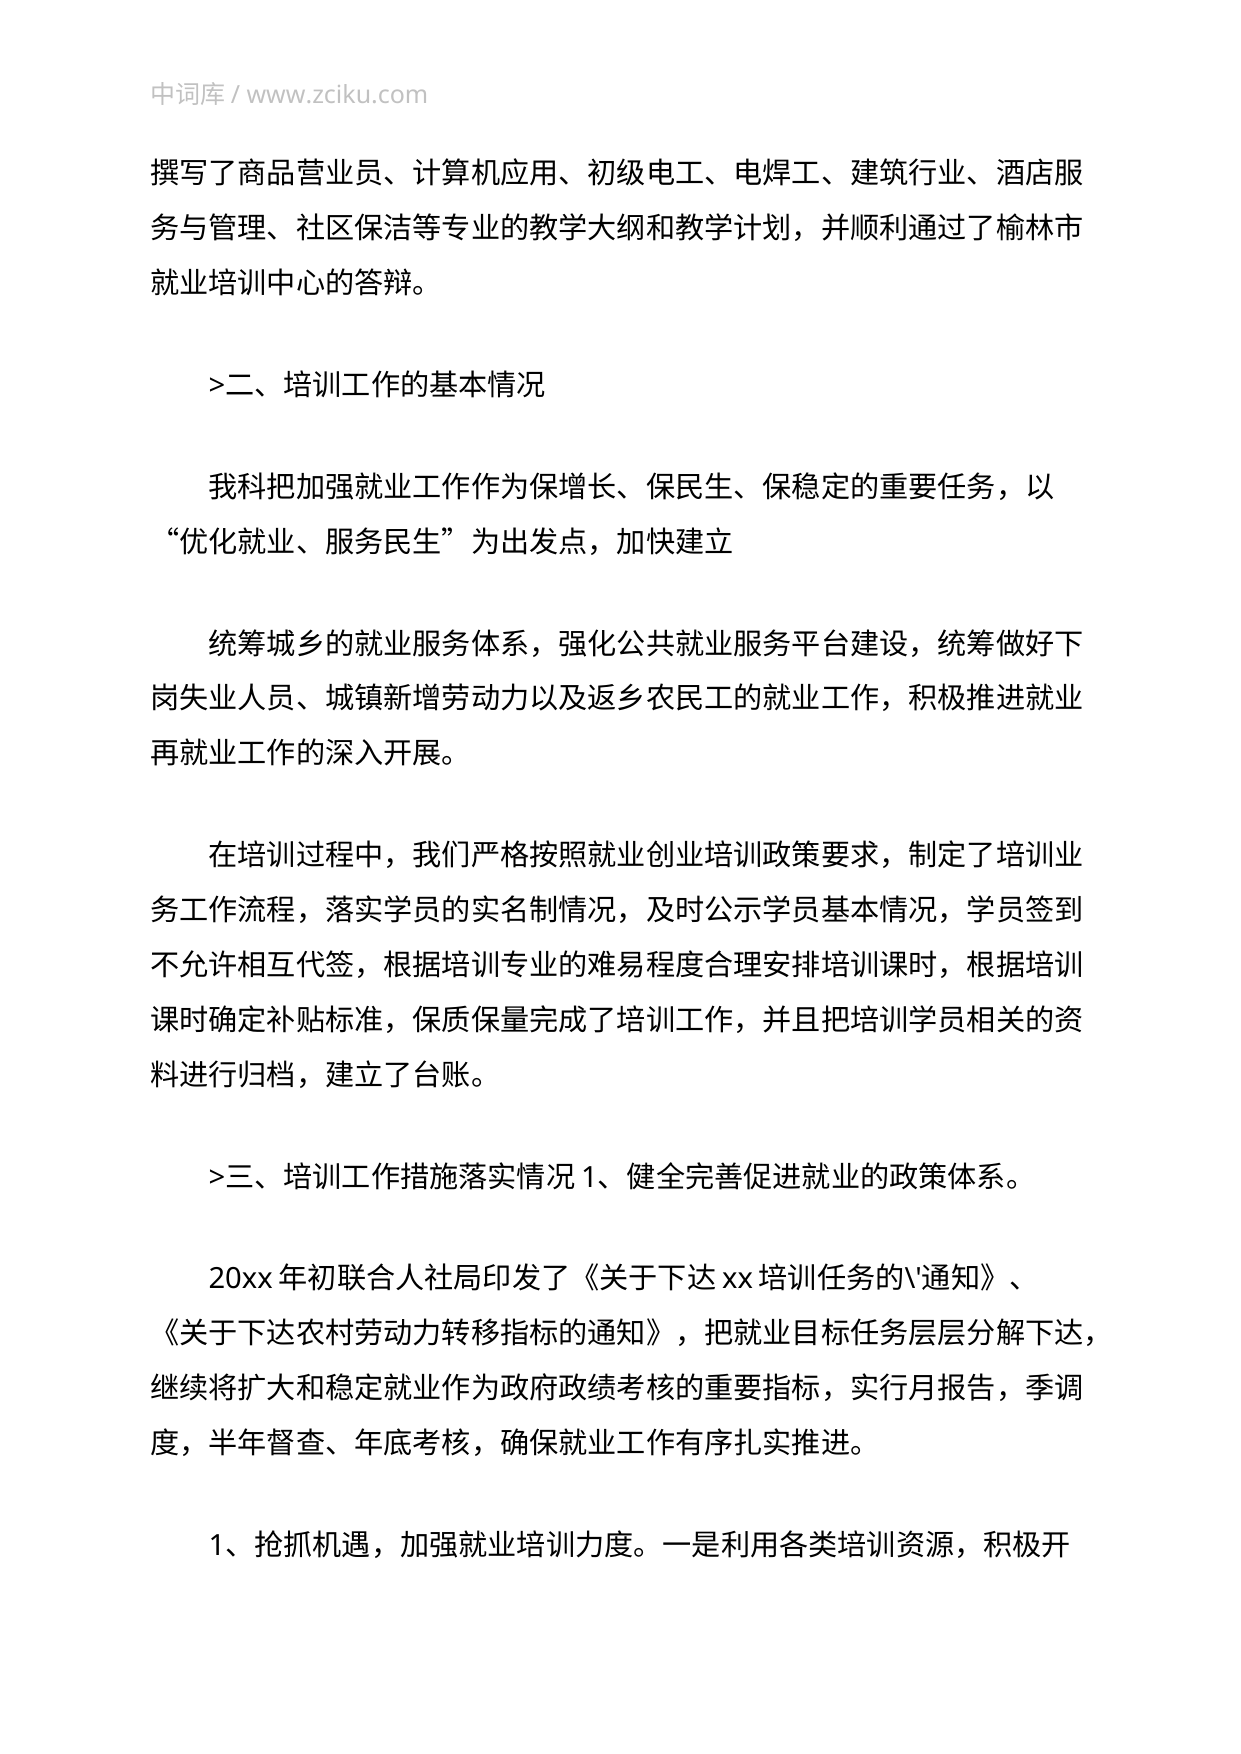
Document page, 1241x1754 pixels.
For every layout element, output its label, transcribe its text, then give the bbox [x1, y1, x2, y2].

text 在培训过程中，我们严格按照就业创业培训政策要求，制定了培训业务工作流程，落实学员的实名制情况，及时公示学员基本情况，学员签到不允许相互代签，根据培训专业的难易程度合理安排培训课时，根据培训课时确定补贴标准，保质保量完成了培训工作，并且把培训学员相关的资料进行归档，建立了台账。 [150, 832, 1090, 1094]
text 20xx年初联合人社局印发了《关于下达xx培训任务的\'通知》、《关于下达农村劳动力转移指标的通知》，把就业目标任务层层分解下达，继续将扩大和稳定就业作为政府政绩考核的重要指标，实行月报告，季调度，半年督查、年底考核，确保就业工作有序扎实推进。 [150, 1255, 1090, 1462]
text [150, 1522, 1090, 1564]
text >二、培训工作的基本情况 [150, 362, 1090, 404]
text >三、培训工作措施落实情况1、健全完善促进就业的政策体系。 [150, 1153, 1090, 1196]
text 统筹城乡的就业服务体系，强化公共就业服务平台建设，统筹做好下岗失业人员、城镇新增劳动力以及返乡农民工的就业工作，积极推进就业再就业工作的深入开展。 [150, 620, 1090, 772]
text 我科把加强就业工作作为保增长、保民生、保稳定的重要任务，以“优化就业、服务民生”为出发点，加快建立 [150, 463, 1090, 561]
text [150, 150, 1090, 302]
